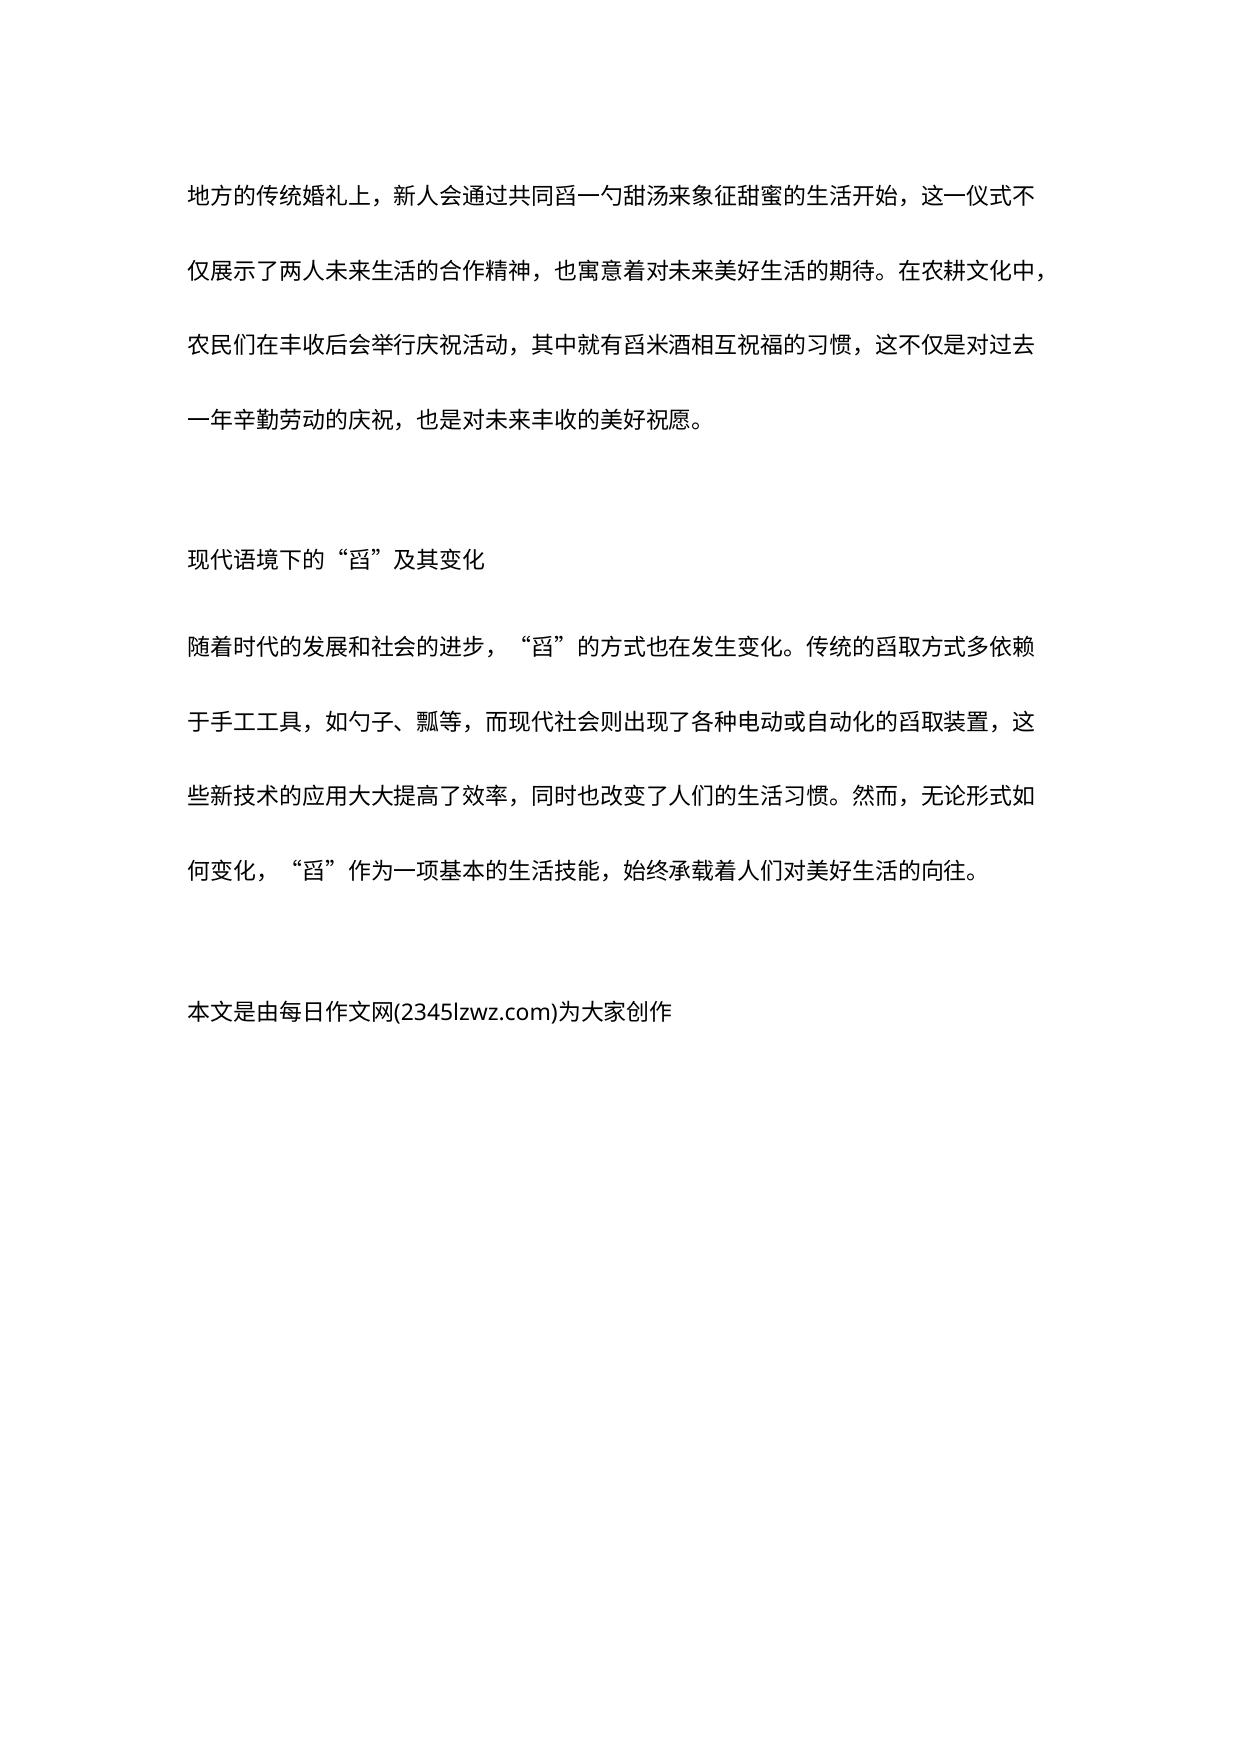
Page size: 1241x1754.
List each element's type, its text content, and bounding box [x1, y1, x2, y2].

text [187, 162, 1053, 451]
text 本文是由每日作文网(2345lzwz.com)为大家创作 [187, 977, 1053, 1042]
text 现代语境下的“舀”及其变化 [187, 526, 1053, 591]
text 随着时代的发展和社会的进步，“舀”的方式也在发生变化。传统的舀取方式多依赖于手工工具，如勺子、瓢等，而现代社会则出现了各种电动或自动化的舀取装置，这些新技术的应用大大提高了效率，同时也改变了人们的生活习惯。然而，无论形式如何变化，“舀”作为一项基本的生活技能，始终承载着人们对美好生活的向往。 [187, 613, 1053, 902]
